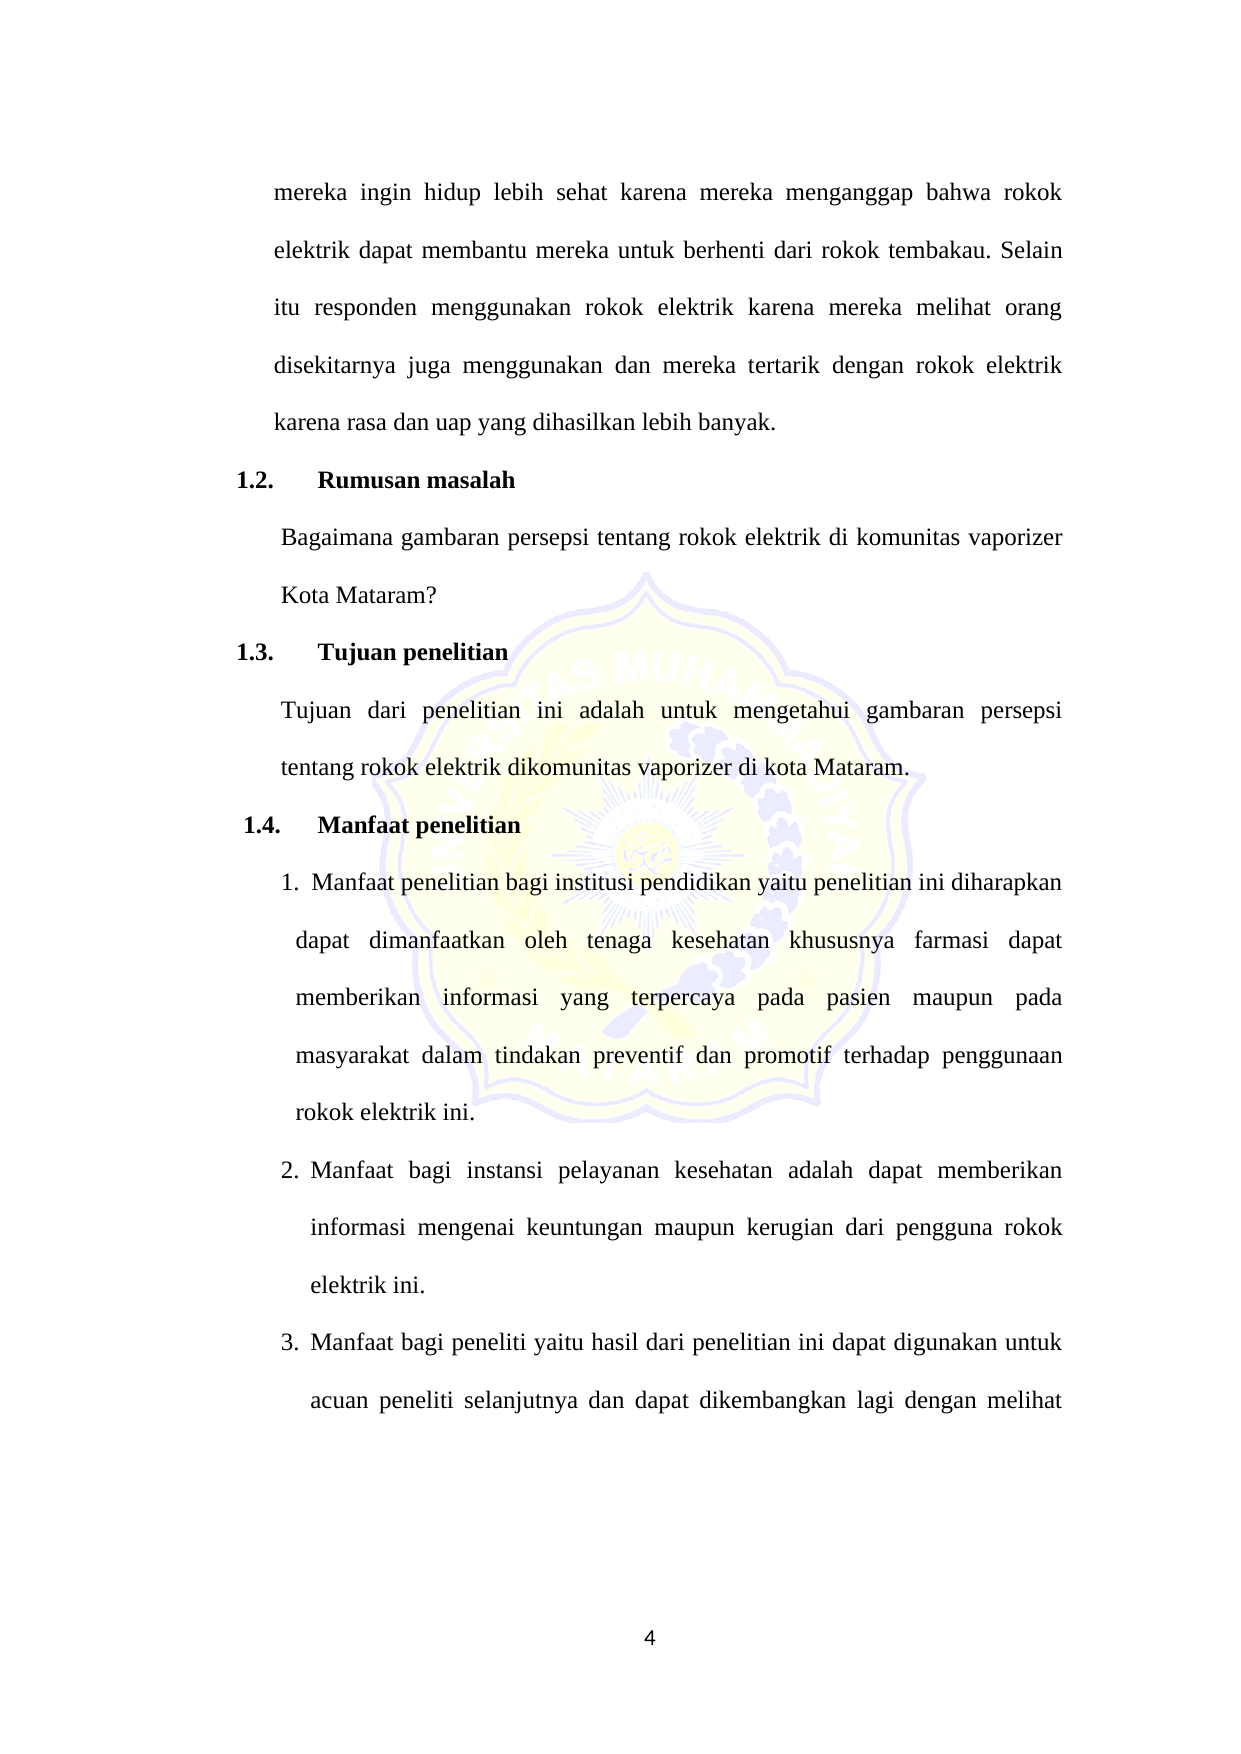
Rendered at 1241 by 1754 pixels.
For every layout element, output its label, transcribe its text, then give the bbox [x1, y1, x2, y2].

list Tujuan penelitian [236, 637, 1063, 666]
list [274, 177, 1063, 436]
list Manfaat penelitian [243, 810, 1063, 838]
list Manfaat bagi instansi pelayanan kesehatan adalah dapat memberikan informasi mengenai keuntungan maupun kerugian dari pengguna rokok elektrik ini. [281, 1155, 1063, 1298]
text Bagaimana gambaran persepsi tentang rokok elektrik di komunitas vaporizer Kota Mataram? [281, 522, 1063, 608]
list Tujuan dari penelitian ini adalah untuk mengetahui gambaran persepsi tentang rokok elektrik dikomunitas vaporizer di kota Mataram. [281, 695, 1063, 781]
list Manfaat penelitian bagi institusi pendidikan yaitu penelitian ini diharapkan dapat dimanfaatkan oleh tenaga kesehatan khususnya farmasi dapat memberikan informasi yang terpercaya pada pasien maupun pada masyarakat dalam tindakan preventif dan promotif terhadap penggunaan rokok elektrik ini. [281, 867, 1063, 1126]
list Rumusan masalah [236, 465, 1063, 493]
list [281, 1327, 1063, 1413]
